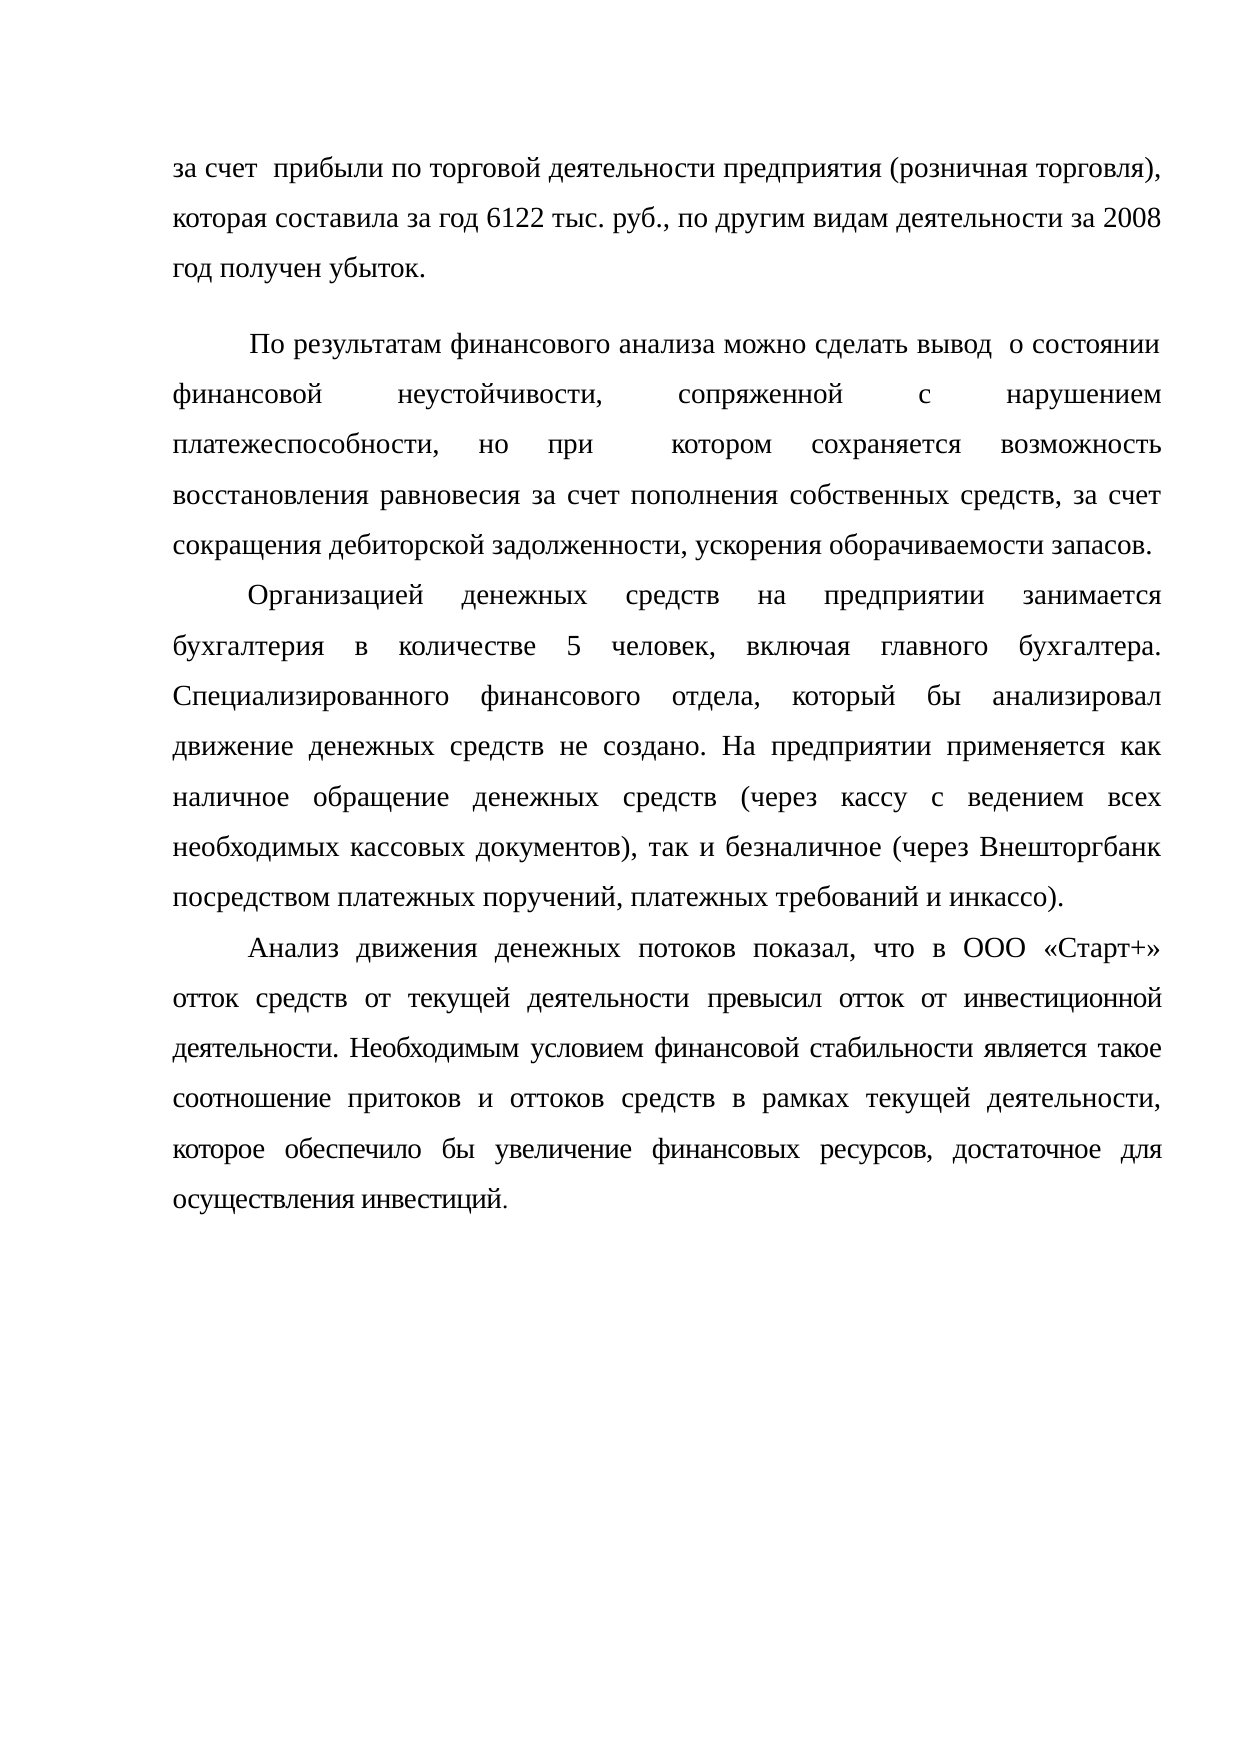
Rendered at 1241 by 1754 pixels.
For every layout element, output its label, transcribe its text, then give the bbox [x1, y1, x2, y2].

text Организацией денежных средств на предприятии занимается бухгалтерия в количестве 5 человек, включая главного бухгалтера. Специализированного финансового отдела, который бы анализировал движение денежных средств не создано. На предприятии применяется как наличное обращение денежных средств (через кассу с ведением всех необходимых кассовых документов), так и безналичное (через Внешторгбанк посредством платежных поручений, платежных требований и инкассо). [172, 577, 1162, 913]
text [172, 150, 1162, 284]
text Анализ движения денежных потоков показал, что в ООО «Старт+» отток средств от текущей деятельности превысил отток от инвестиционной деятельности. Необходимым условием финансовой стабильности является такое соотношение притоков и оттоков средств в рамках текущей деятельности, которое обеспечило бы увеличение финансовых ресурсов, достаточное для осуществления инвестиций. [172, 930, 1162, 1215]
text По результатам финансового анализа можно сделать вывод о состоянии финансовой неустойчивости, сопряженной с нарушением платежеспособности, но при котором сохраняется возможность восстановления равновесия за счет пополнения собственных средств, за счет сокращения дебиторской задолженности, ускорения оборачиваемости запасов. [172, 326, 1162, 561]
